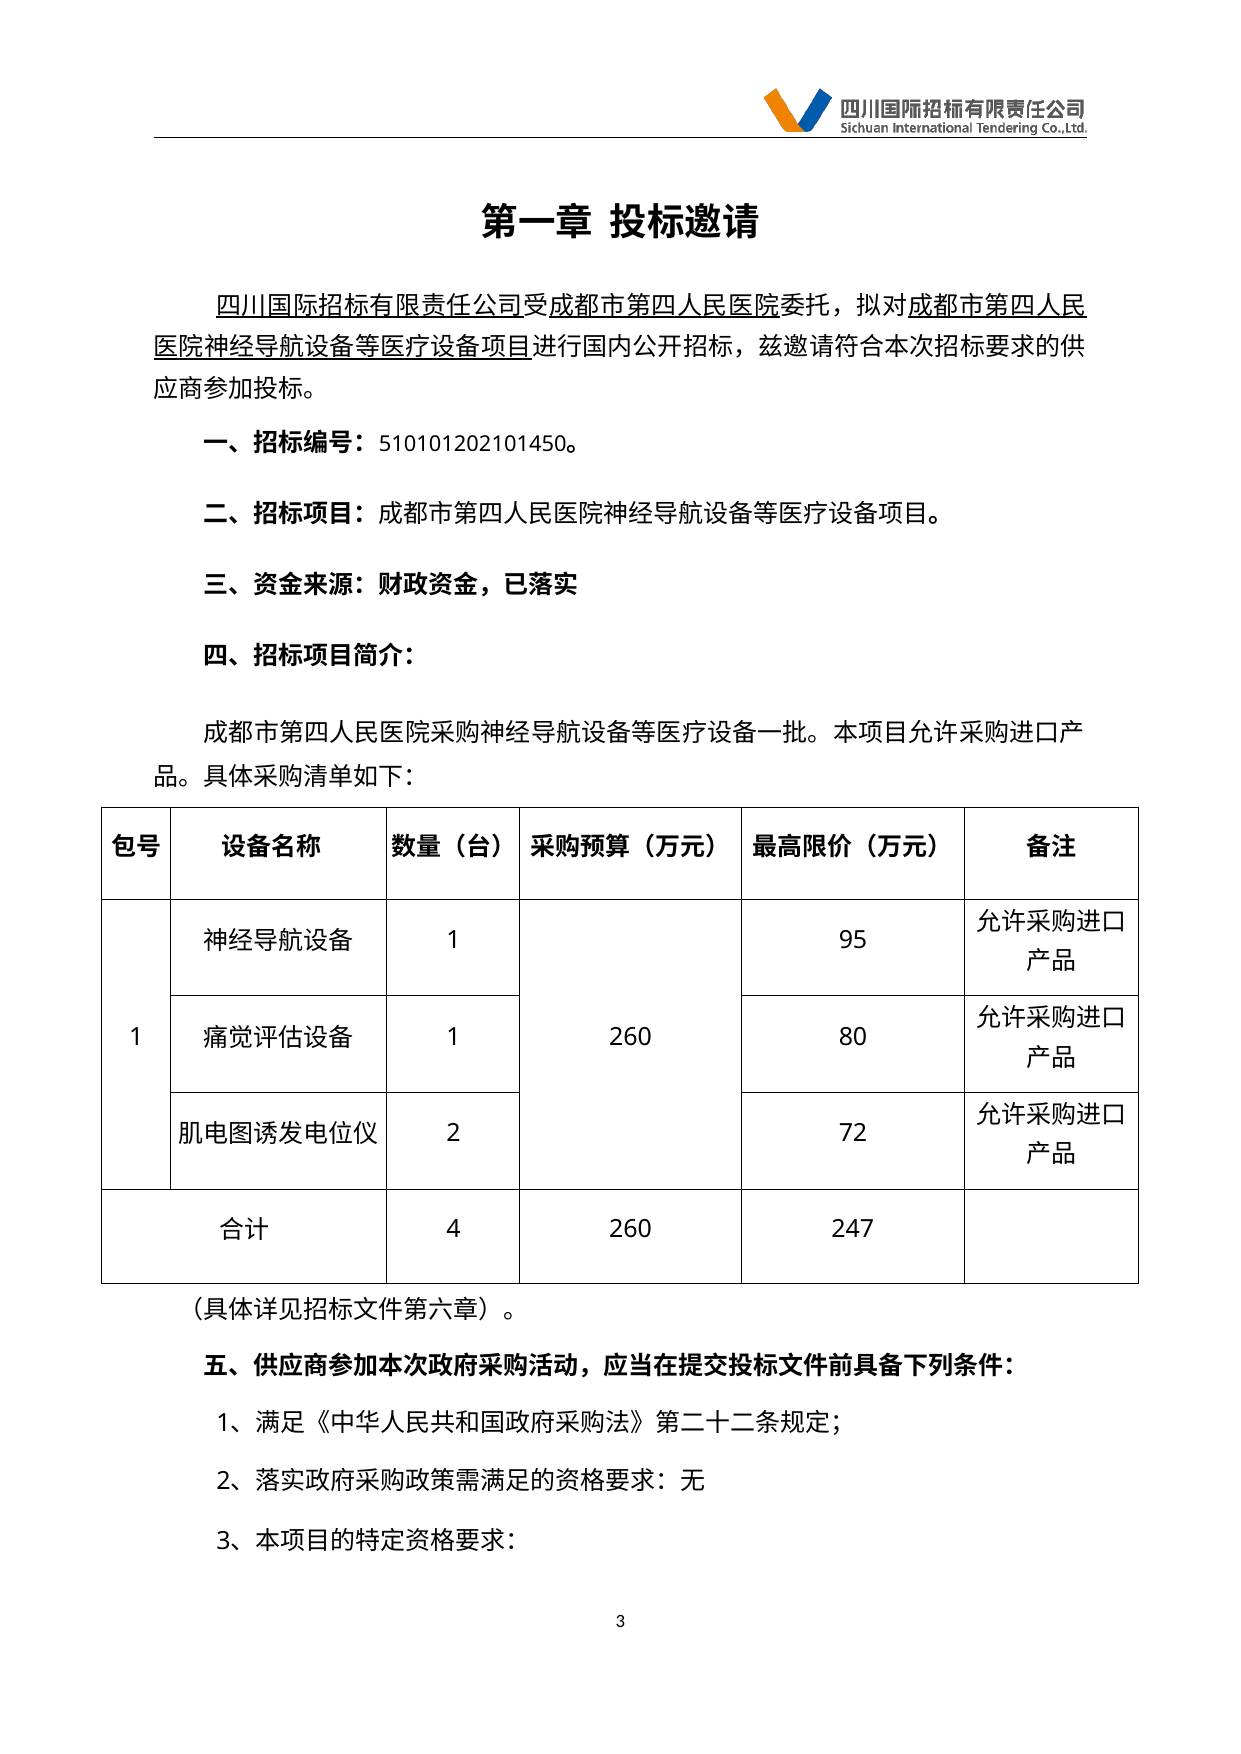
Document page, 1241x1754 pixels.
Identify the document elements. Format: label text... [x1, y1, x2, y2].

table_cell 80 [742, 996, 964, 1092]
table_header 最高限价（万元） [742, 808, 964, 899]
table_cell 肌电图诱发电位仪 [171, 1093, 386, 1188]
text （具体详见招标文件第六章）。 [153, 1284, 1087, 1327]
text 3、本项目的特定资格要求： [153, 1515, 1087, 1558]
text 四川国际招标有限责任公司受成都市第四人民医院委托，拟对成都市第四人民医院神经导航设备等医疗设备项目进行国内公开招标，兹邀请符合本次招标要求的供应商参加投标。 [153, 281, 1087, 406]
table_cell 2 [387, 1093, 519, 1188]
table_cell 95 [742, 900, 964, 995]
text 四、招标项目简介： [153, 636, 1087, 672]
table_cell 允许采购进口产品 [965, 1093, 1138, 1188]
text 成都市第四人民医院采购神经导航设备等医疗设备一批。本项目允许采购进口产品。具体采购清单如下： [153, 707, 1087, 794]
table_header 采购预算（万元） [520, 808, 741, 899]
table_cell 允许采购进口产品 [965, 996, 1138, 1092]
table_cell 痛觉评估设备 [171, 996, 386, 1092]
text 三、资金来源：财政资金，已落实 [153, 564, 1083, 601]
table_header 备注 [965, 808, 1138, 899]
table_cell [965, 1190, 1138, 1282]
table_cell 合计 [102, 1190, 386, 1282]
table_header 设备名称 [171, 808, 386, 899]
picture [763, 88, 1087, 135]
text 二、招标项目：成都市第四人民医院神经导航设备等医疗设备项目。 [153, 493, 1083, 530]
text 1、满足《中华人民共和国政府采购法》第二十二条规定； [153, 1396, 1087, 1440]
table_cell 允许采购进口产品 [965, 900, 1138, 995]
table_header 包号 [102, 808, 170, 899]
table_cell 1 [102, 900, 170, 1188]
table_cell 神经导航设备 [171, 900, 386, 995]
text 五、供应商参加本次政府采购活动，应当在提交投标文件前具备下列条件： [153, 1340, 1087, 1383]
subtitle 第一章 投标邀请 [153, 192, 1087, 246]
text 一、招标编号：510101202101450。 [153, 422, 1087, 459]
text 2、落实政府采购政策需满足的资格要求：无 [153, 1456, 1087, 1498]
table_header 数量（台） [387, 808, 519, 899]
table_cell 1 [387, 900, 519, 995]
table_cell 260 [520, 900, 741, 1188]
table_cell 1 [387, 996, 519, 1092]
table_cell 72 [742, 1093, 964, 1188]
table_cell 4 [387, 1190, 519, 1282]
table_cell 260 [520, 1190, 741, 1282]
table_cell 247 [742, 1190, 964, 1282]
